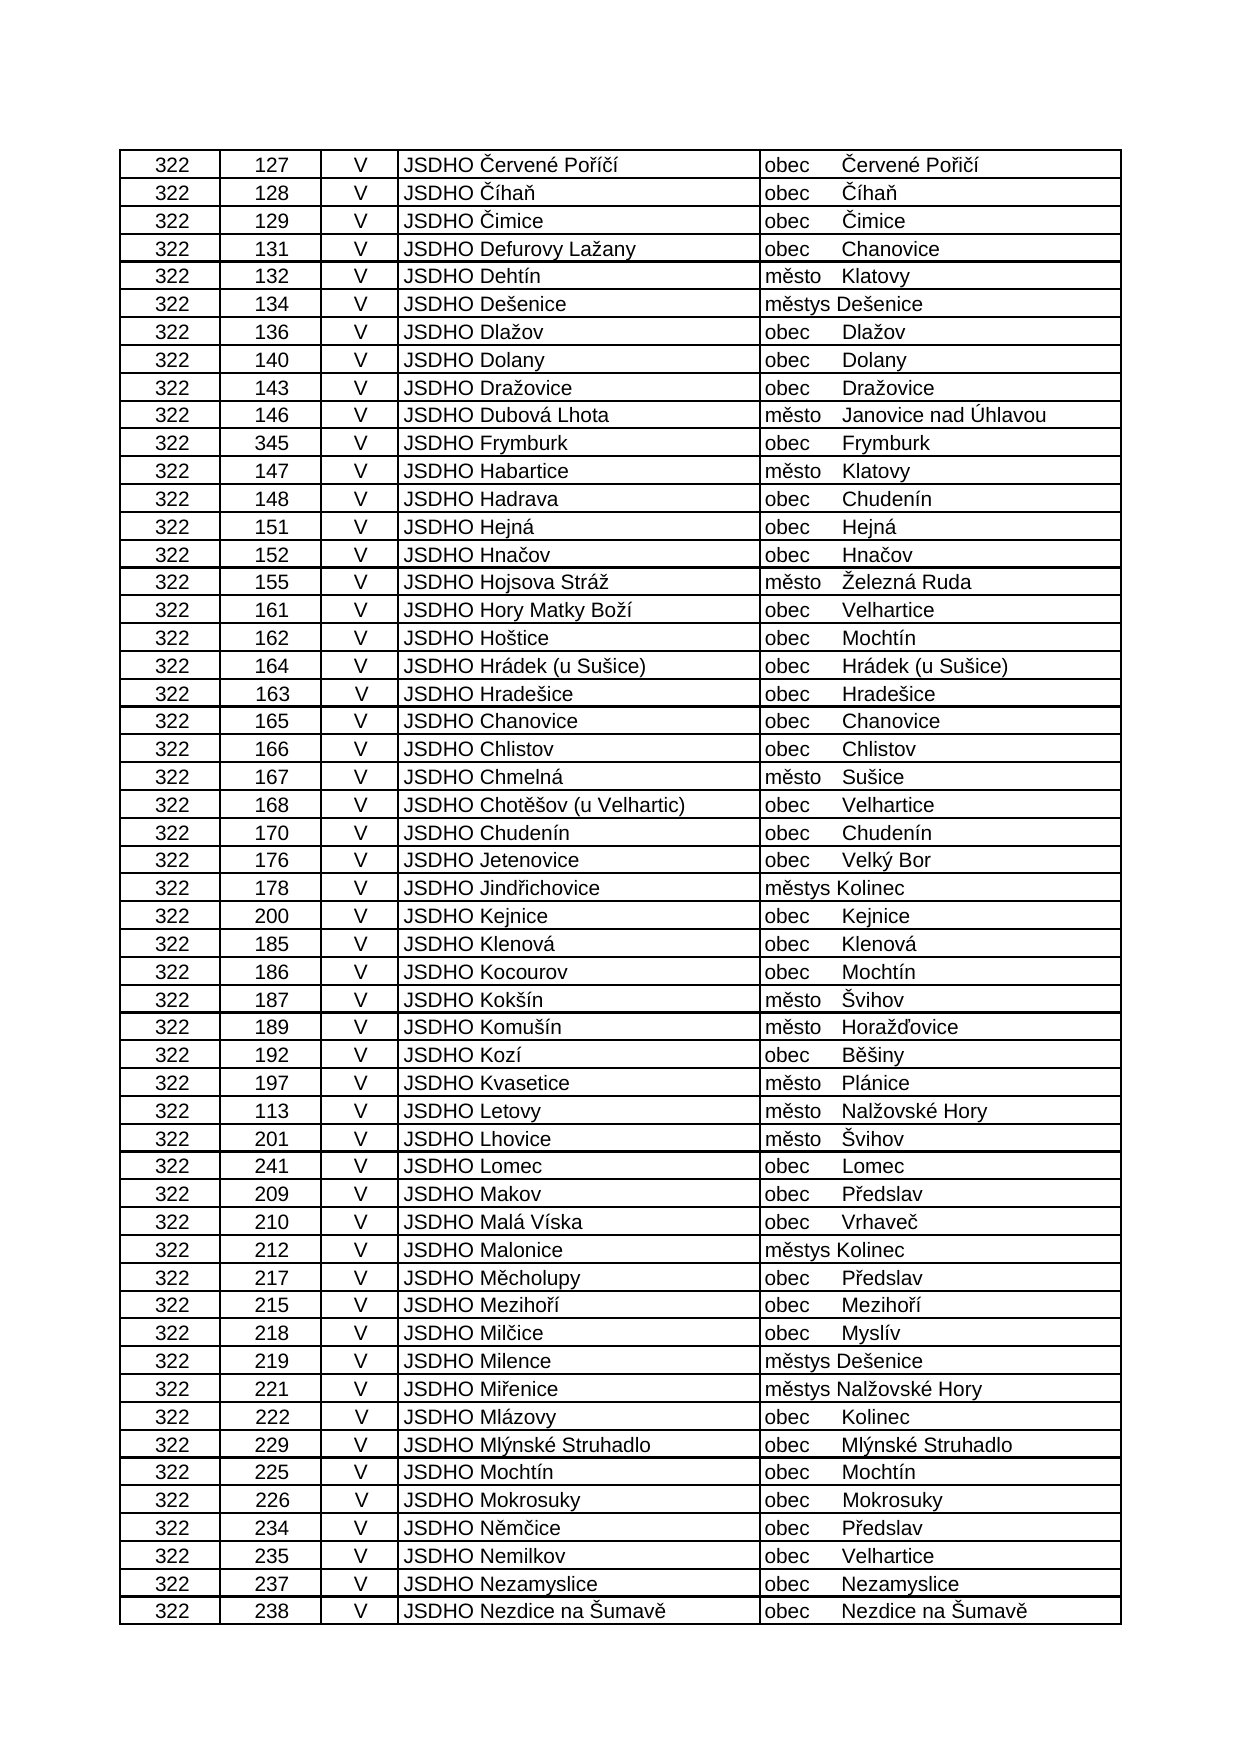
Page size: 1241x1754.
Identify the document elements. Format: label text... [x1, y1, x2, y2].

table_cell 322 [121, 1319, 219, 1345]
table_cell JSDHO Habartice [399, 457, 759, 483]
table_cell V [322, 541, 397, 566]
table_cell 322 [121, 1542, 219, 1568]
table_cell 146 [221, 402, 320, 427]
table_cell 322 [121, 819, 219, 844]
table_cell V [322, 596, 397, 622]
table_cell JSDHO Mokrosuky [399, 1486, 759, 1512]
table_cell městys Kolinec [761, 1236, 1120, 1262]
table_cell JSDHO Dehtín [399, 263, 759, 288]
table_cell obec [761, 541, 841, 566]
table_cell JSDHO Číhaň [399, 179, 759, 205]
table_cell Velhartice [841, 791, 1120, 817]
table_cell JSDHO Hnačov [399, 541, 759, 566]
table_cell 163 [221, 680, 320, 705]
table_cell Hnačov [841, 541, 1120, 566]
table_cell JSDHO Němčice [399, 1514, 759, 1540]
table_cell V [322, 624, 397, 650]
table_cell JSDHO Jindřichovice [399, 874, 759, 900]
table_cell 322 [121, 1014, 219, 1039]
table_cell V [322, 402, 397, 427]
table_cell obec [761, 374, 841, 399]
table_cell V [322, 1180, 397, 1206]
table_cell obec [761, 791, 841, 817]
table_cell 322 [121, 624, 219, 650]
table_cell 322 [121, 958, 219, 983]
table_cell JSDHO Hejná [399, 513, 759, 538]
table_cell V [322, 1069, 397, 1095]
table_cell 322 [121, 1264, 219, 1289]
table_cell V [322, 374, 397, 399]
table_cell JSDHO Mlázovy [399, 1403, 759, 1428]
table_cell V [322, 1403, 397, 1428]
table_cell 237 [221, 1570, 320, 1595]
table_cell obec [761, 819, 841, 844]
table_cell obec Chanovice [761, 235, 1120, 260]
table_cell V [322, 1208, 397, 1234]
table_cell V [322, 1542, 397, 1568]
table_cell 322 [121, 346, 219, 372]
table_cell Hradešice [841, 680, 1120, 705]
table_cell 217 [221, 1264, 320, 1289]
table_cell město [761, 402, 841, 427]
table_cell V [322, 680, 397, 705]
table_cell 322 [121, 235, 219, 260]
table_cell JSDHO Mezihoří [399, 1292, 759, 1317]
table_cell JSDHO Jetenovice [399, 847, 759, 872]
table_cell obec Běšiny [761, 1041, 1120, 1067]
table_cell 322 [121, 1180, 219, 1206]
table_cell 322 [121, 652, 219, 678]
table_cell JSDHO Milence [399, 1347, 759, 1373]
table_cell 212 [221, 1236, 320, 1262]
table_cell 322 [121, 847, 219, 872]
table_cell městys Kolinec [761, 874, 1120, 900]
table_cell 322 [121, 930, 219, 956]
table_cell 131 [221, 235, 320, 260]
table_cell JSDHO Miřenice [399, 1375, 759, 1401]
table_cell 322 [121, 429, 219, 455]
table_cell 167 [221, 763, 320, 789]
table_header 322 [121, 151, 219, 177]
table_cell Sušice [841, 763, 1120, 789]
table_cell 322 [121, 318, 219, 344]
table_cell JSDHO Hradešice [399, 680, 759, 705]
table_cell obec [761, 624, 841, 650]
table_cell obec Lomec [761, 1153, 1120, 1178]
table_cell 241 [221, 1153, 320, 1178]
table_cell JSDHO Nezamyslice [399, 1570, 759, 1595]
table_cell 322 [121, 179, 219, 205]
table_cell 322 [121, 1431, 219, 1456]
table_cell 215 [221, 1292, 320, 1317]
table_cell obec [761, 346, 841, 372]
table_cell Chudenín [841, 485, 1120, 511]
table_cell V [322, 457, 397, 483]
table_cell Chudenín [841, 819, 1120, 844]
table_cell V [322, 1514, 397, 1540]
table_cell JSDHO Hadrava [399, 485, 759, 511]
table_cell JSDHO Hrádek (u Sušice) [399, 652, 759, 678]
table_cell 322 [121, 290, 219, 316]
table_cell Hrádek (u Sušice) [841, 652, 1120, 678]
table_cell obec Předslav [761, 1264, 1120, 1289]
table_cell V [322, 207, 397, 233]
table_cell 322 [121, 402, 219, 427]
table_cell 322 [121, 1153, 219, 1178]
table_cell obec Nezamyslice [761, 1570, 1120, 1595]
table_cell Chanovice [841, 708, 1120, 733]
table_cell JSDHO Klenová [399, 930, 759, 956]
table_cell JSDHO Lomec [399, 1153, 759, 1178]
table_header 127 [221, 151, 320, 177]
table_cell V [322, 958, 397, 983]
table_cell 222 [221, 1403, 320, 1428]
table_cell 322 [121, 1125, 219, 1150]
table_cell V [322, 986, 397, 1011]
table_cell obec Mokrosuky [761, 1486, 1120, 1512]
table_cell V [322, 1431, 397, 1456]
table_cell JSDHO Nemilkov [399, 1542, 759, 1568]
table_cell Velký Bor [841, 847, 1120, 872]
table_cell 322 [121, 986, 219, 1011]
table_cell 136 [221, 318, 320, 344]
table_cell 322 [121, 1069, 219, 1095]
table_cell Mochtín [841, 624, 1120, 650]
table_cell 322 [121, 791, 219, 817]
table_cell JSDHO Chmelná [399, 763, 759, 789]
table_cell město Klatovy [761, 263, 1120, 288]
table_cell 322 [121, 569, 219, 594]
table_cell 322 [121, 485, 219, 511]
table_cell město Plánice [761, 1069, 1120, 1095]
table_cell obec Mlýnské Struhadlo [761, 1431, 1120, 1456]
table_cell 322 [121, 708, 219, 733]
table_cell 201 [221, 1125, 320, 1150]
table_cell obec Mochtín [761, 958, 1120, 983]
table_cell městys Dešenice [761, 290, 1120, 316]
table_cell JSDHO Čimice [399, 207, 759, 233]
table_cell 322 [121, 763, 219, 789]
table_cell 113 [221, 1097, 320, 1123]
table_cell 322 [121, 1570, 219, 1595]
table_cell obec Nezdice na Šumavě [761, 1598, 1120, 1623]
table_header JSDHO Červené Poříčí [399, 151, 759, 177]
table_cell město [761, 763, 841, 789]
table_cell JSDHO Chotěšov (u Velhartic) [399, 791, 759, 817]
table_cell JSDHO Dolany [399, 346, 759, 372]
table_cell obec Mochtín [761, 1459, 1120, 1484]
table_cell JSDHO Hojsova Stráž [399, 569, 759, 594]
table_cell Chlistov [841, 735, 1120, 761]
table_cell 322 [121, 735, 219, 761]
table_cell město [761, 457, 841, 483]
table_cell 200 [221, 902, 320, 928]
table_cell V [322, 930, 397, 956]
table_cell JSDHO Letovy [399, 1097, 759, 1123]
table_cell 322 [121, 874, 219, 900]
table_cell 322 [121, 207, 219, 233]
table_cell 322 [121, 1347, 219, 1373]
table_cell Klatovy [841, 457, 1120, 483]
table_cell JSDHO Chanovice [399, 708, 759, 733]
table_cell JSDHO Kozí [399, 1041, 759, 1067]
table_cell JSDHO Chudenín [399, 819, 759, 844]
table_cell JSDHO Kokšín [399, 986, 759, 1011]
table_cell 165 [221, 708, 320, 733]
table_cell V [322, 1292, 397, 1317]
table_cell 226 [221, 1486, 320, 1512]
table_cell 322 [121, 263, 219, 288]
table_cell 185 [221, 930, 320, 956]
table_cell V [322, 346, 397, 372]
table_cell 176 [221, 847, 320, 872]
table_cell město Horažďovice [761, 1014, 1120, 1039]
table_cell obec [761, 652, 841, 678]
table_cell V [322, 791, 397, 817]
table_cell V [322, 1153, 397, 1178]
table_cell 322 [121, 1236, 219, 1262]
table_cell V [322, 735, 397, 761]
table_cell JSDHO Mochtín [399, 1459, 759, 1484]
table_cell 132 [221, 263, 320, 288]
table_cell 322 [121, 1514, 219, 1540]
table_cell V [322, 263, 397, 288]
table_cell Dražovice [841, 374, 1120, 399]
table_cell 134 [221, 290, 320, 316]
table_cell 186 [221, 958, 320, 983]
table_cell 162 [221, 624, 320, 650]
table_cell V [322, 902, 397, 928]
table_cell město Nalžovské Hory [761, 1097, 1120, 1123]
table_cell JSDHO Malonice [399, 1236, 759, 1262]
table_cell obec Číhaň [761, 179, 1120, 205]
table_cell 170 [221, 819, 320, 844]
table_cell V [322, 1097, 397, 1123]
table_cell 197 [221, 1069, 320, 1095]
table_cell JSDHO Měcholupy [399, 1264, 759, 1289]
table_cell 210 [221, 1208, 320, 1234]
table_cell obec Mezihoří [761, 1292, 1120, 1317]
table_cell V [322, 1264, 397, 1289]
table_cell 322 [121, 680, 219, 705]
table_cell 164 [221, 652, 320, 678]
table_cell 345 [221, 429, 320, 455]
table_cell obec Kolinec [761, 1403, 1120, 1428]
table_cell V [322, 1486, 397, 1512]
table_cell JSDHO Dražovice [399, 374, 759, 399]
table_cell V [322, 569, 397, 594]
table_cell V [322, 429, 397, 455]
table_cell JSDHO Mlýnské Struhadlo [399, 1431, 759, 1456]
table_cell obec [761, 429, 841, 455]
table_cell 218 [221, 1319, 320, 1345]
table_cell obec Kejnice [761, 902, 1120, 928]
table_cell obec Vrhaveč [761, 1208, 1120, 1234]
table_cell městys Dešenice [761, 1347, 1120, 1373]
table_cell 322 [121, 1097, 219, 1123]
table_cell V [322, 485, 397, 511]
table_cell V [322, 708, 397, 733]
table_cell V [322, 1041, 397, 1067]
table_cell V [322, 1570, 397, 1595]
table_cell V [322, 874, 397, 900]
table_cell 155 [221, 569, 320, 594]
table_cell 322 [121, 1375, 219, 1401]
table_cell V [322, 1598, 397, 1623]
table_cell 322 [121, 513, 219, 538]
table_cell obec Čimice [761, 207, 1120, 233]
table_cell 322 [121, 374, 219, 399]
table_cell obec Velhartice [761, 1542, 1120, 1568]
table_cell JSDHO Dlažov [399, 318, 759, 344]
table_cell 322 [121, 1041, 219, 1067]
table_cell V [322, 318, 397, 344]
table_cell obec [761, 513, 841, 538]
table_cell JSDHO Frymburk [399, 429, 759, 455]
table_cell 143 [221, 374, 320, 399]
table_cell 234 [221, 1514, 320, 1540]
table_cell JSDHO Chlistov [399, 735, 759, 761]
table_cell JSDHO Komušín [399, 1014, 759, 1039]
table_cell V [322, 652, 397, 678]
table_cell Dlažov [841, 318, 1120, 344]
table_cell obec Předslav [761, 1514, 1120, 1540]
table_cell V [322, 235, 397, 260]
table_cell 148 [221, 485, 320, 511]
table_cell 187 [221, 986, 320, 1011]
table_cell 322 [121, 1598, 219, 1623]
table_cell město [761, 569, 841, 594]
table_cell V [322, 1347, 397, 1373]
table_cell 322 [121, 1486, 219, 1512]
table_cell 192 [221, 1041, 320, 1067]
table_cell V [322, 763, 397, 789]
table_cell 128 [221, 179, 320, 205]
table_cell 235 [221, 1542, 320, 1568]
table_cell V [322, 290, 397, 316]
table_cell JSDHO Malá Víska [399, 1208, 759, 1234]
table_cell 219 [221, 1347, 320, 1373]
table_cell 322 [121, 1208, 219, 1234]
table_cell V [322, 1125, 397, 1150]
table_cell 166 [221, 735, 320, 761]
table_cell 151 [221, 513, 320, 538]
table_cell 140 [221, 346, 320, 372]
table_cell V [322, 1014, 397, 1039]
table_cell V [322, 847, 397, 872]
table_cell 322 [121, 1459, 219, 1484]
table_cell JSDHO Lhovice [399, 1125, 759, 1150]
table_cell V [322, 1459, 397, 1484]
table_cell město Švihov [761, 986, 1120, 1011]
table_cell 322 [121, 1403, 219, 1428]
table_cell JSDHO Dešenice [399, 290, 759, 316]
table_cell 209 [221, 1180, 320, 1206]
table_cell 238 [221, 1598, 320, 1623]
table_cell Velhartice [841, 596, 1120, 622]
table_cell Dolany [841, 346, 1120, 372]
table_cell obec Klenová [761, 930, 1120, 956]
table_cell V [322, 179, 397, 205]
table_header obec Červené Pořičí [761, 151, 1120, 177]
table_cell V [322, 1319, 397, 1345]
table_cell JSDHO Hory Matky Boží [399, 596, 759, 622]
table_cell 161 [221, 596, 320, 622]
table_cell JSDHO Dubová Lhota [399, 402, 759, 427]
table_cell Železná Ruda [841, 569, 1120, 594]
table_cell 322 [121, 1292, 219, 1317]
table_cell 229 [221, 1431, 320, 1456]
table_cell Hejná [841, 513, 1120, 538]
table_cell Janovice nad Úhlavou [841, 402, 1120, 427]
table_cell JSDHO Nezdice na Šumavě [399, 1598, 759, 1623]
table_cell JSDHO Hoštice [399, 624, 759, 650]
table_cell městys Nalžovské Hory [761, 1375, 1120, 1401]
table_cell 322 [121, 457, 219, 483]
table_cell V [322, 819, 397, 844]
table_cell 168 [221, 791, 320, 817]
table_cell obec [761, 847, 841, 872]
table_cell obec Myslív [761, 1319, 1120, 1345]
table_cell 189 [221, 1014, 320, 1039]
table_cell JSDHO Kejnice [399, 902, 759, 928]
table_cell obec [761, 735, 841, 761]
table_cell obec [761, 596, 841, 622]
table_cell 322 [121, 902, 219, 928]
table_cell V [322, 1236, 397, 1262]
table_cell 322 [121, 541, 219, 566]
table_cell V [322, 513, 397, 538]
table_cell JSDHO Milčice [399, 1319, 759, 1345]
table_cell obec Předslav [761, 1180, 1120, 1206]
table_cell JSDHO Kvasetice [399, 1069, 759, 1095]
table_cell V [322, 1375, 397, 1401]
table_cell 129 [221, 207, 320, 233]
table_cell 152 [221, 541, 320, 566]
table_cell obec [761, 680, 841, 705]
table_cell 221 [221, 1375, 320, 1401]
table_cell JSDHO Defurovy Lažany [399, 235, 759, 260]
table_cell obec [761, 485, 841, 511]
table_header V [322, 151, 397, 177]
table_cell 322 [121, 596, 219, 622]
table_cell 178 [221, 874, 320, 900]
table_cell JSDHO Kocourov [399, 958, 759, 983]
table_cell obec [761, 708, 841, 733]
table_cell město Švihov [761, 1125, 1120, 1150]
table_cell 147 [221, 457, 320, 483]
table_cell Frymburk [841, 429, 1120, 455]
table_cell 225 [221, 1459, 320, 1484]
table_cell JSDHO Makov [399, 1180, 759, 1206]
table_cell obec [761, 318, 841, 344]
